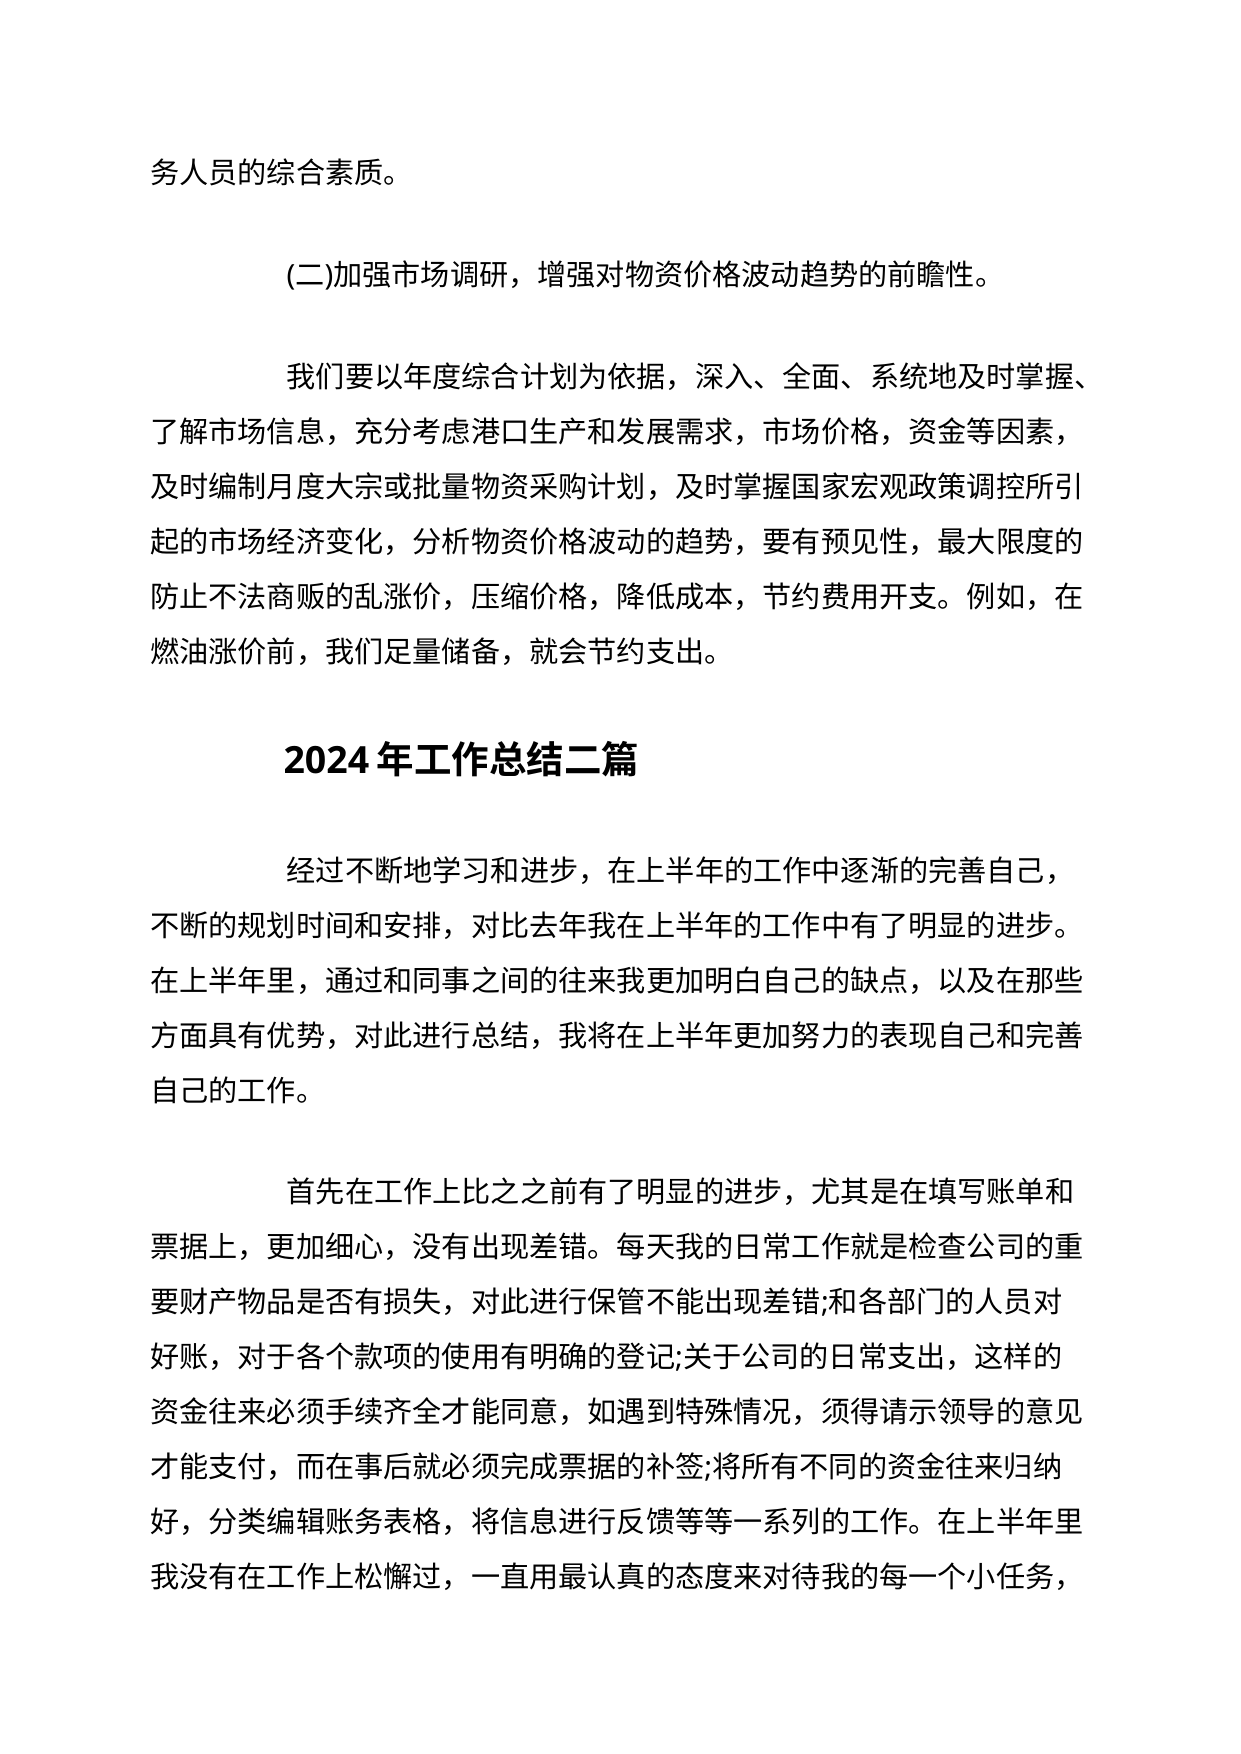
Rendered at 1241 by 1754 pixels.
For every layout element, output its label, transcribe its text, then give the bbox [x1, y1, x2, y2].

text 2024年工作总结二篇 [150, 730, 1090, 784]
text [150, 150, 1090, 192]
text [150, 1169, 1090, 1596]
text 经过不断地学习和进步，在上半年的工作中逐渐的完善自己，不断的规划时间和安排，对比去年我在上半年的工作中有了明显的进步。在上半年里，通过和同事之间的往来我更加明白自己的缺点，以及在那些方面具有优势，对此进行总结，我将在上半年更加努力的表现自己和完善自己的工作。 [150, 848, 1090, 1109]
text (二)加强市场调研，增强对物资价格波动趋势的前瞻性。 [150, 252, 1090, 294]
text 我们要以年度综合计划为依据，深入、全面、系统地及时掌握、了解市场信息，充分考虑港口生产和发展需求，市场价格，资金等因素，及时编制月度大宗或批量物资采购计划，及时掌握国家宏观政策调控所引起的市场经济变化，分析物资价格波动的趋势，要有预见性，最大限度的防止不法商贩的乱涨价，压缩价格，降低成本，节约费用开支。例如，在燃油涨价前，我们足量储备，就会节约支出。 [150, 354, 1090, 671]
